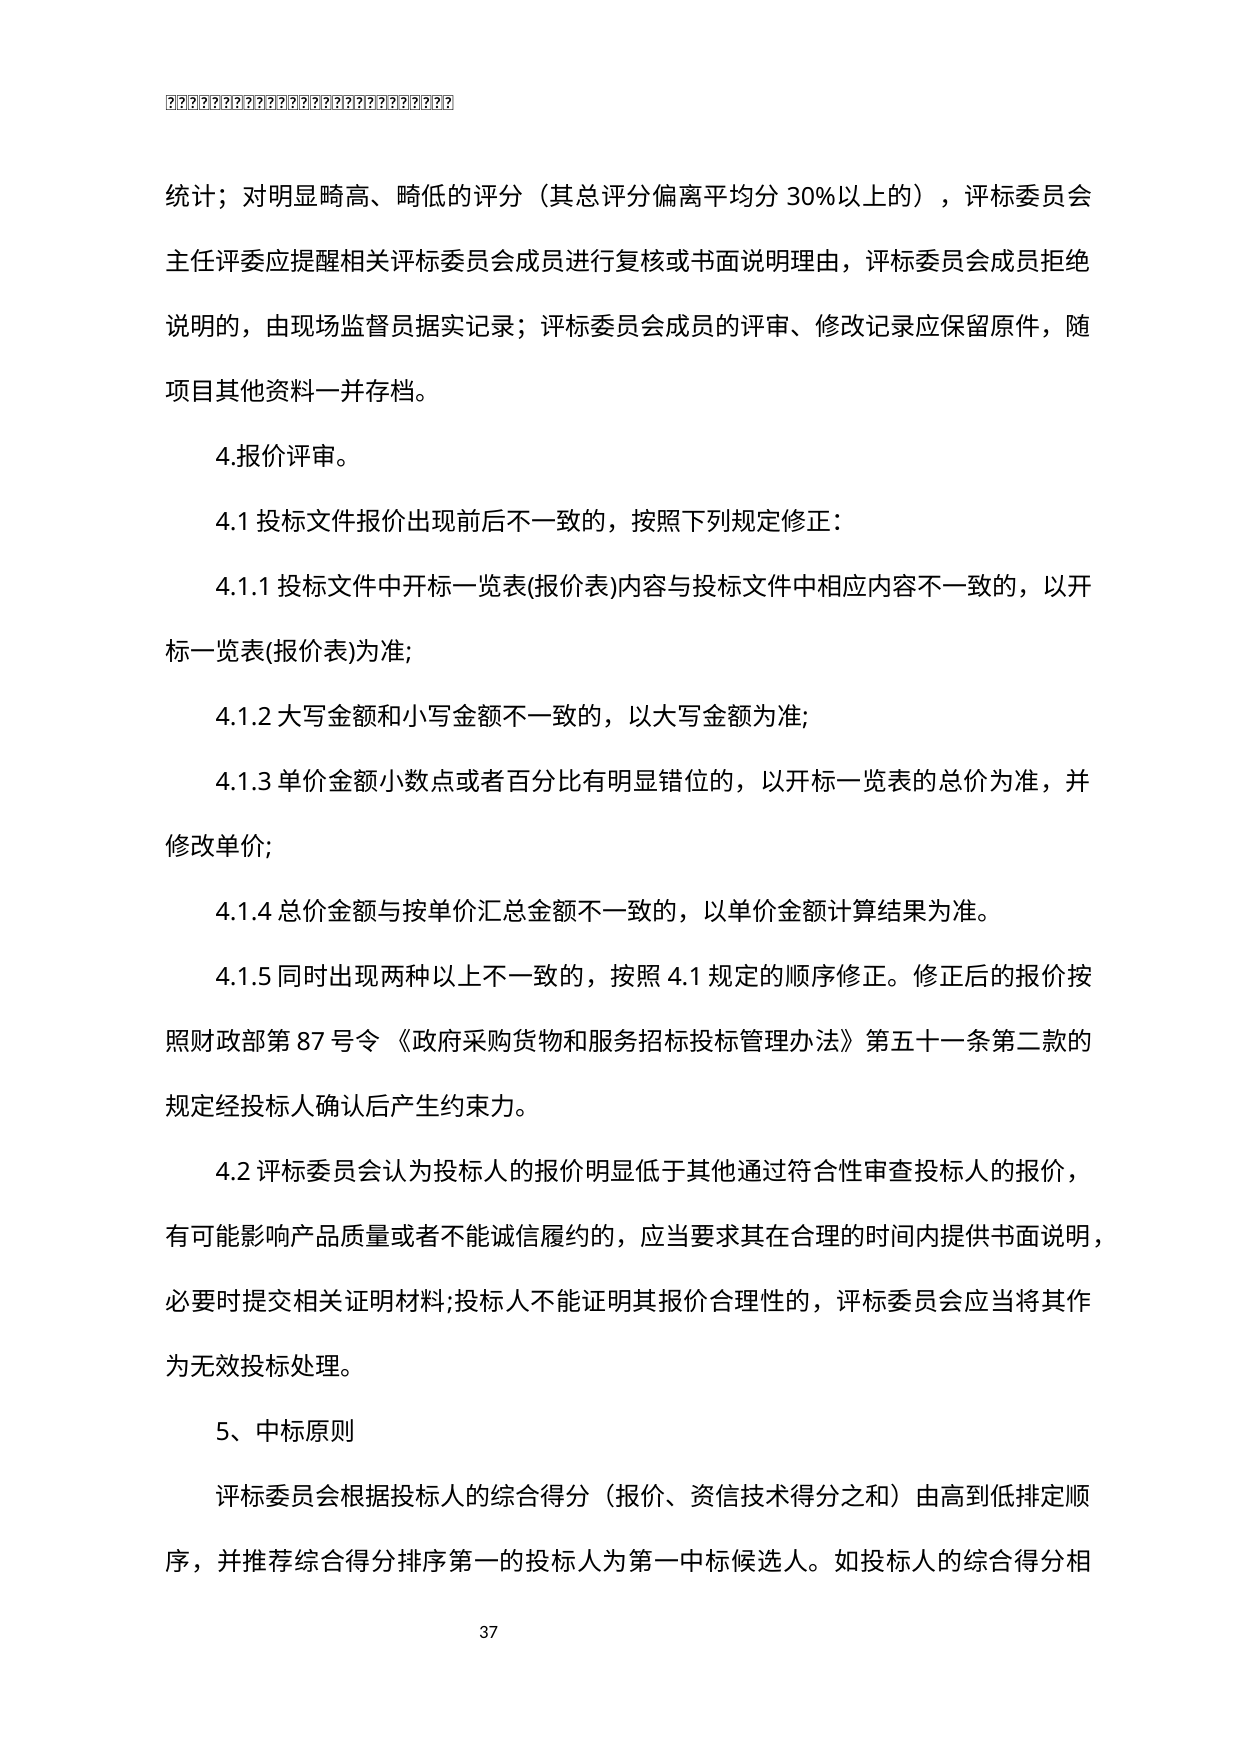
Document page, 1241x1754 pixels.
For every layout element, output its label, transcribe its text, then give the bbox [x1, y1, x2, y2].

text 4.1.2大写金额和小写金额不一致的，以大写金额为准; [165, 682, 1092, 747]
text 4.1.5同时出现两种以上不一致的，按照4.1规定的顺序修正。修正后的报价按照财政部第87号令 《政府采购货物和服务招标投标管理办法》第五十一条第二款的规定经投标人确认后产生约束力。 [165, 942, 1092, 1137]
text 5、中标原则 [165, 1397, 1092, 1462]
text 4.1投标文件报价出现前后不一致的，按照下列规定修正： [165, 487, 1092, 552]
text 4.1.1投标文件中开标一览表(报价表)内容与投标文件中相应内容不一致的，以开标一览表(报价表)为准; [165, 552, 1092, 682]
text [165, 162, 1092, 422]
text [165, 1462, 1092, 1592]
text 4.1.4总价金额与按单价汇总金额不一致的，以单价金额计算结果为准。 [165, 877, 1092, 942]
text 4.报价评审。 [165, 422, 1092, 487]
text 4.1.3单价金额小数点或者百分比有明显错位的，以开标一览表的总价为准，并修改单价; [165, 747, 1092, 877]
text 4.2评标委员会认为投标人的报价明显低于其他通过符合性审查投标人的报价，有可能影响产品质量或者不能诚信履约的，应当要求其在合理的时间内提供书面说明，必要时提交相关证明材料;投标人不能证明其报价合理性的，评标委员会应当将其作为无效投标处理。 [165, 1137, 1092, 1397]
